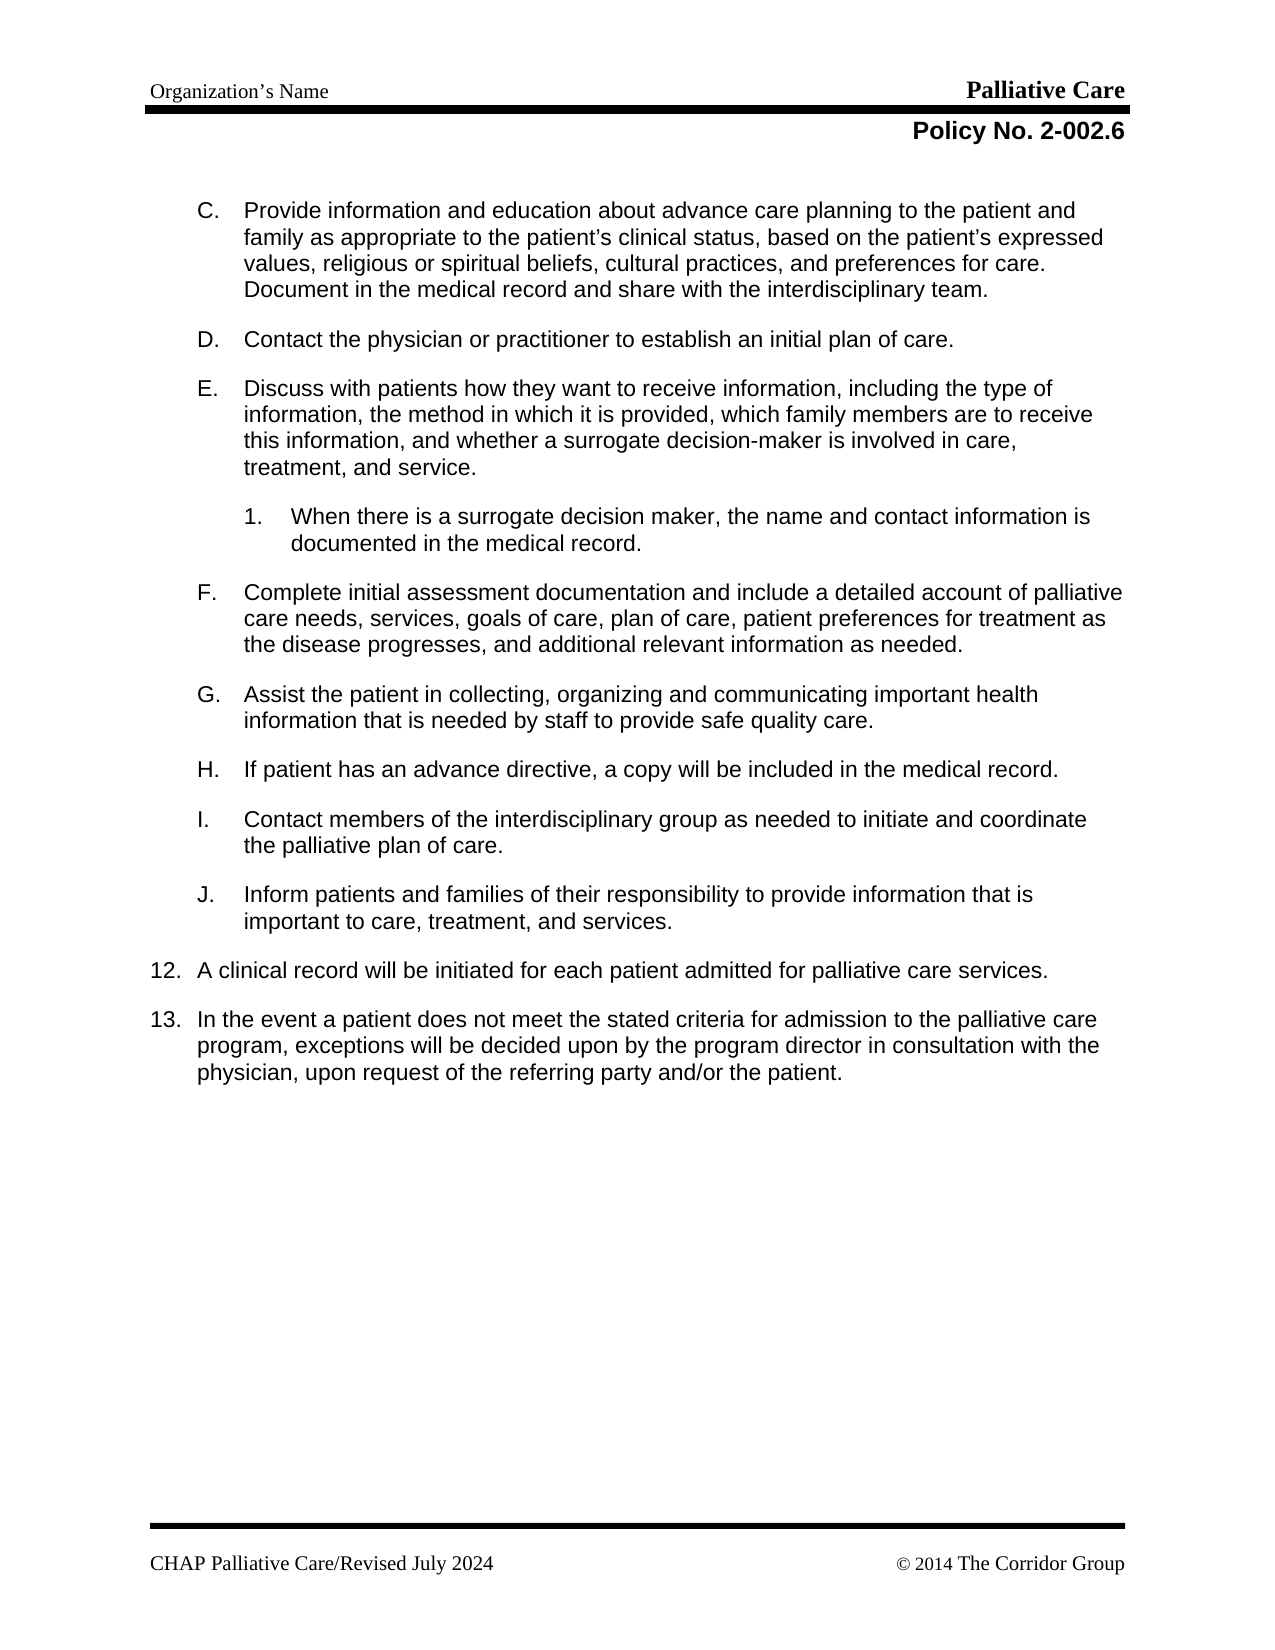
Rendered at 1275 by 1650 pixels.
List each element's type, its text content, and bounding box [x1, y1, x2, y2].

list If patient has an advance directive, a copy will be included in the medical record. [197, 756, 1125, 783]
list Contact the physician or practitioner to establish an initial plan of care. [197, 326, 1125, 352]
list Complete initial assessment documentation and include a detailed account of palliative care needs, services, goals of care, plan of care, patient preferences for treatment as the disease progresses, and additional relevant information as needed. [197, 579, 1125, 658]
list Contact members of the interdisciplinary group as needed to initiate and coordinate the palliative plan of care. [197, 806, 1125, 858]
list Discuss with patients how they want to receive information, including the type of information, the method in which it is provided, which family members are to receive this information, and whether a surrogate decision-maker is involved in care, treatment, and service. [197, 375, 1125, 480]
list Provide information and education about advance care planning to the patient and family as appropriate to the patient’s clinical status, based on the patient’s expressed values, religious or spiritual beliefs, cultural practices, and preferences for care. Document in the medical record and share with the interdisciplinary team. [197, 197, 1125, 303]
list In the event a patient does not meet the stated criteria for admission to the palliative care program, exceptions will be decided upon by the program director in consultation with the physician, upon request of the referring party and/or the patient. [150, 1006, 1125, 1085]
list Policy No. 2-002.6 [195, 116, 1125, 144]
list A clinical record will be initiated for each patient admitted for palliative care services. [150, 957, 1125, 983]
list Inform patients and families of their responsibility to provide information that is important to care, treatment, and services. [197, 881, 1125, 934]
list When there is a surrogate decision maker, the name and contact information is documented in the medical record. [244, 503, 1125, 556]
list Assist the patient in collecting, organizing and communicating important health information that is needed by staff to provide safe quality care. [197, 681, 1125, 733]
